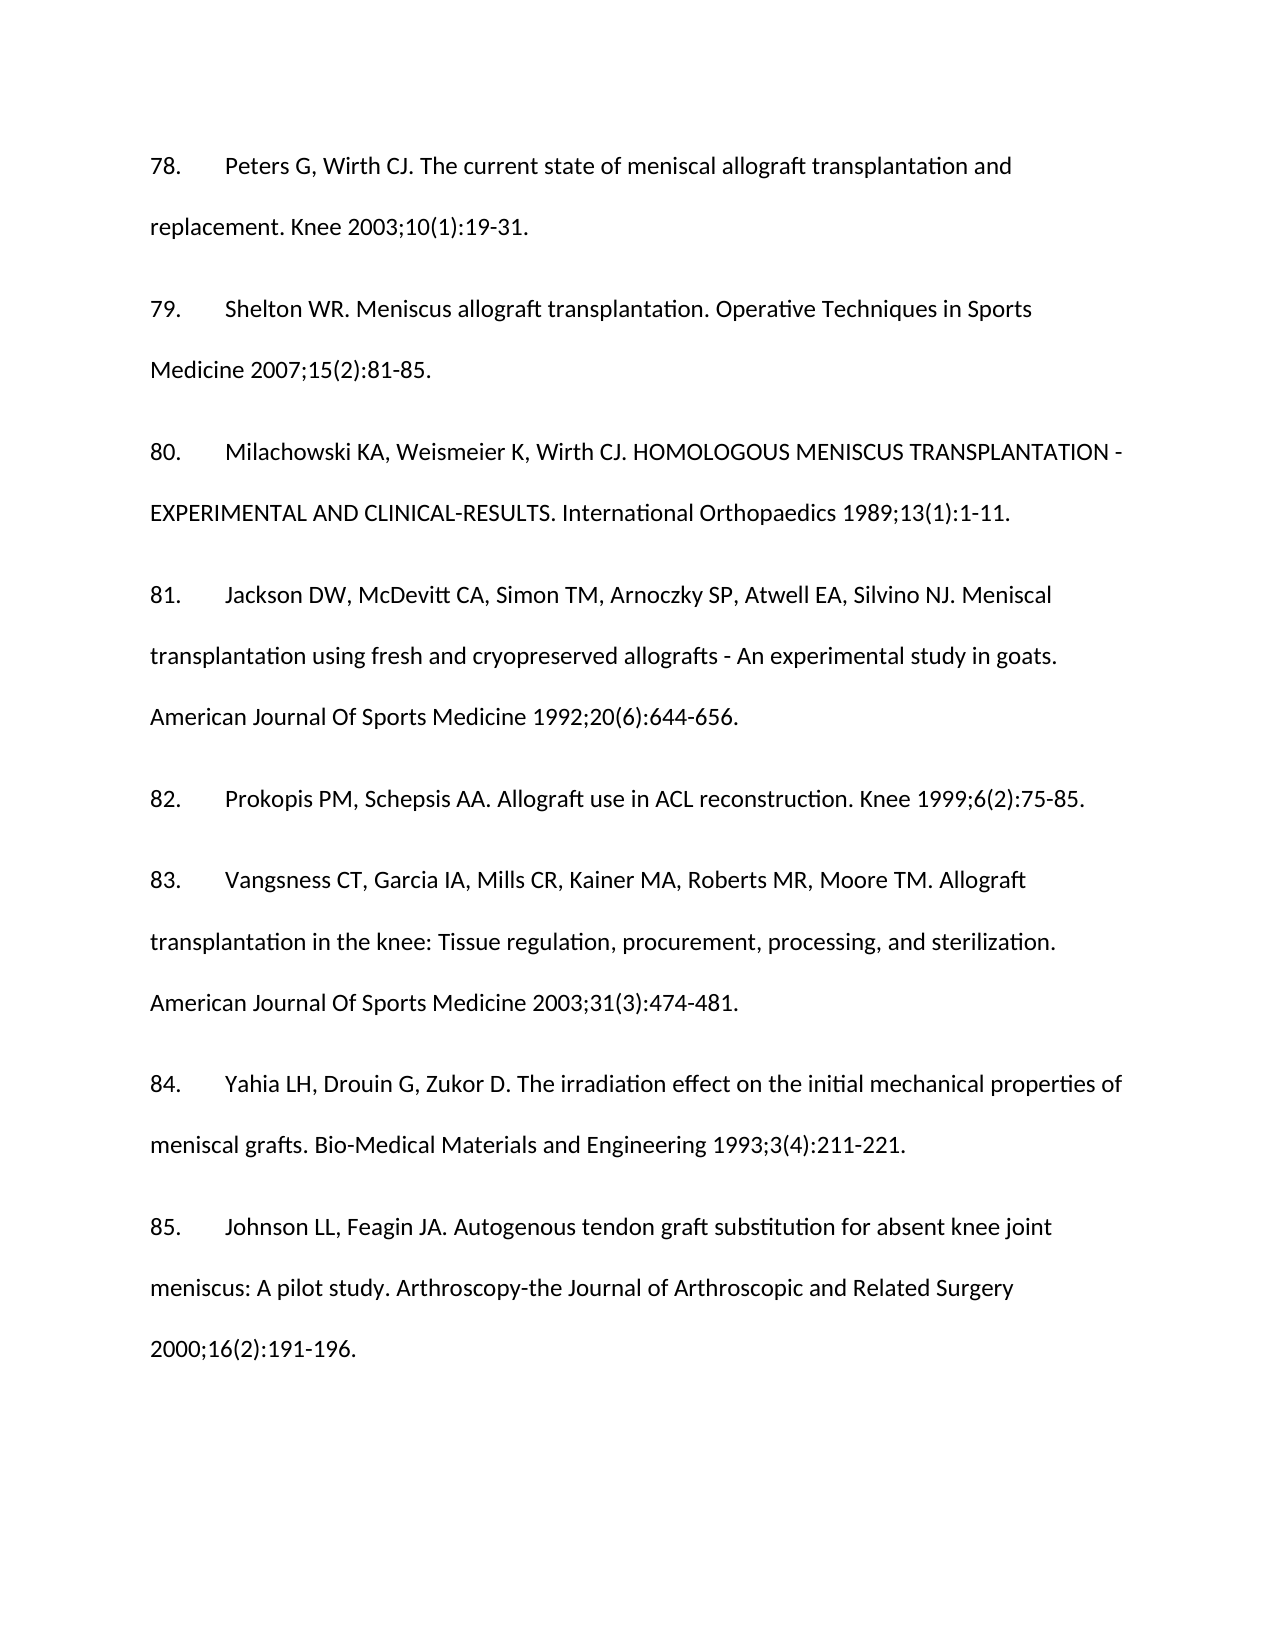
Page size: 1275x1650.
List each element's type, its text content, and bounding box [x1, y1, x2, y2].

text 85. Johnson LL, Feagin JA. Autogenous tendon graft substitution for absent knee joint meniscus: A pilot study. Arthroscopy-the Journal of Arthroscopic and Related Surgery 2000;16(2):191-196. [150, 1211, 1125, 1364]
text 82. Prokopis PM, Schepsis AA. Allograft use in ACL reconstruction. Knee 1999;6(2):75-85. [150, 783, 1125, 813]
text 83. Vangsness CT, Garcia IA, Mills CR, Kainer MA, Roberts MR, Moore TM. Allograft transplantation in the knee: Tissue regulation, procurement, processing, and sterilization. American Journal Of Sports Medicine 2003;31(3):474-481. [150, 864, 1125, 1017]
text 80. Milachowski KA, Weismeier K, Wirth CJ. HOMOLOGOUS MENISCUS TRANSPLANTATION - EXPERIMENTAL AND CLINICAL-RESULTS. International Orthopaedics 1989;13(1):1-11. [150, 436, 1125, 527]
text 79. Shelton WR. Meniscus allograft transplantation. Operative Techniques in Sports Medicine 2007;15(2):81-85. [150, 293, 1125, 384]
text 78. Peters G, Wirth CJ. The current state of meniscal allograft transplantation and replacement. Knee 2003;10(1):19-31. [150, 150, 1125, 242]
text 81. Jackson DW, McDevitt CA, Simon TM, Arnoczky SP, Atwell EA, Silvino NJ. Meniscal transplantation using fresh and cryopreserved allografts - An experimental study in goats. American Journal Of Sports Medicine 1992;20(6):644-656. [150, 579, 1125, 731]
text 84. Yahia LH, Drouin G, Zukor D. The irradiation effect on the initial mechanical properties of meniscal grafts. Bio-Medical Materials and Engineering 1993;3(4):211-221. [150, 1068, 1125, 1160]
